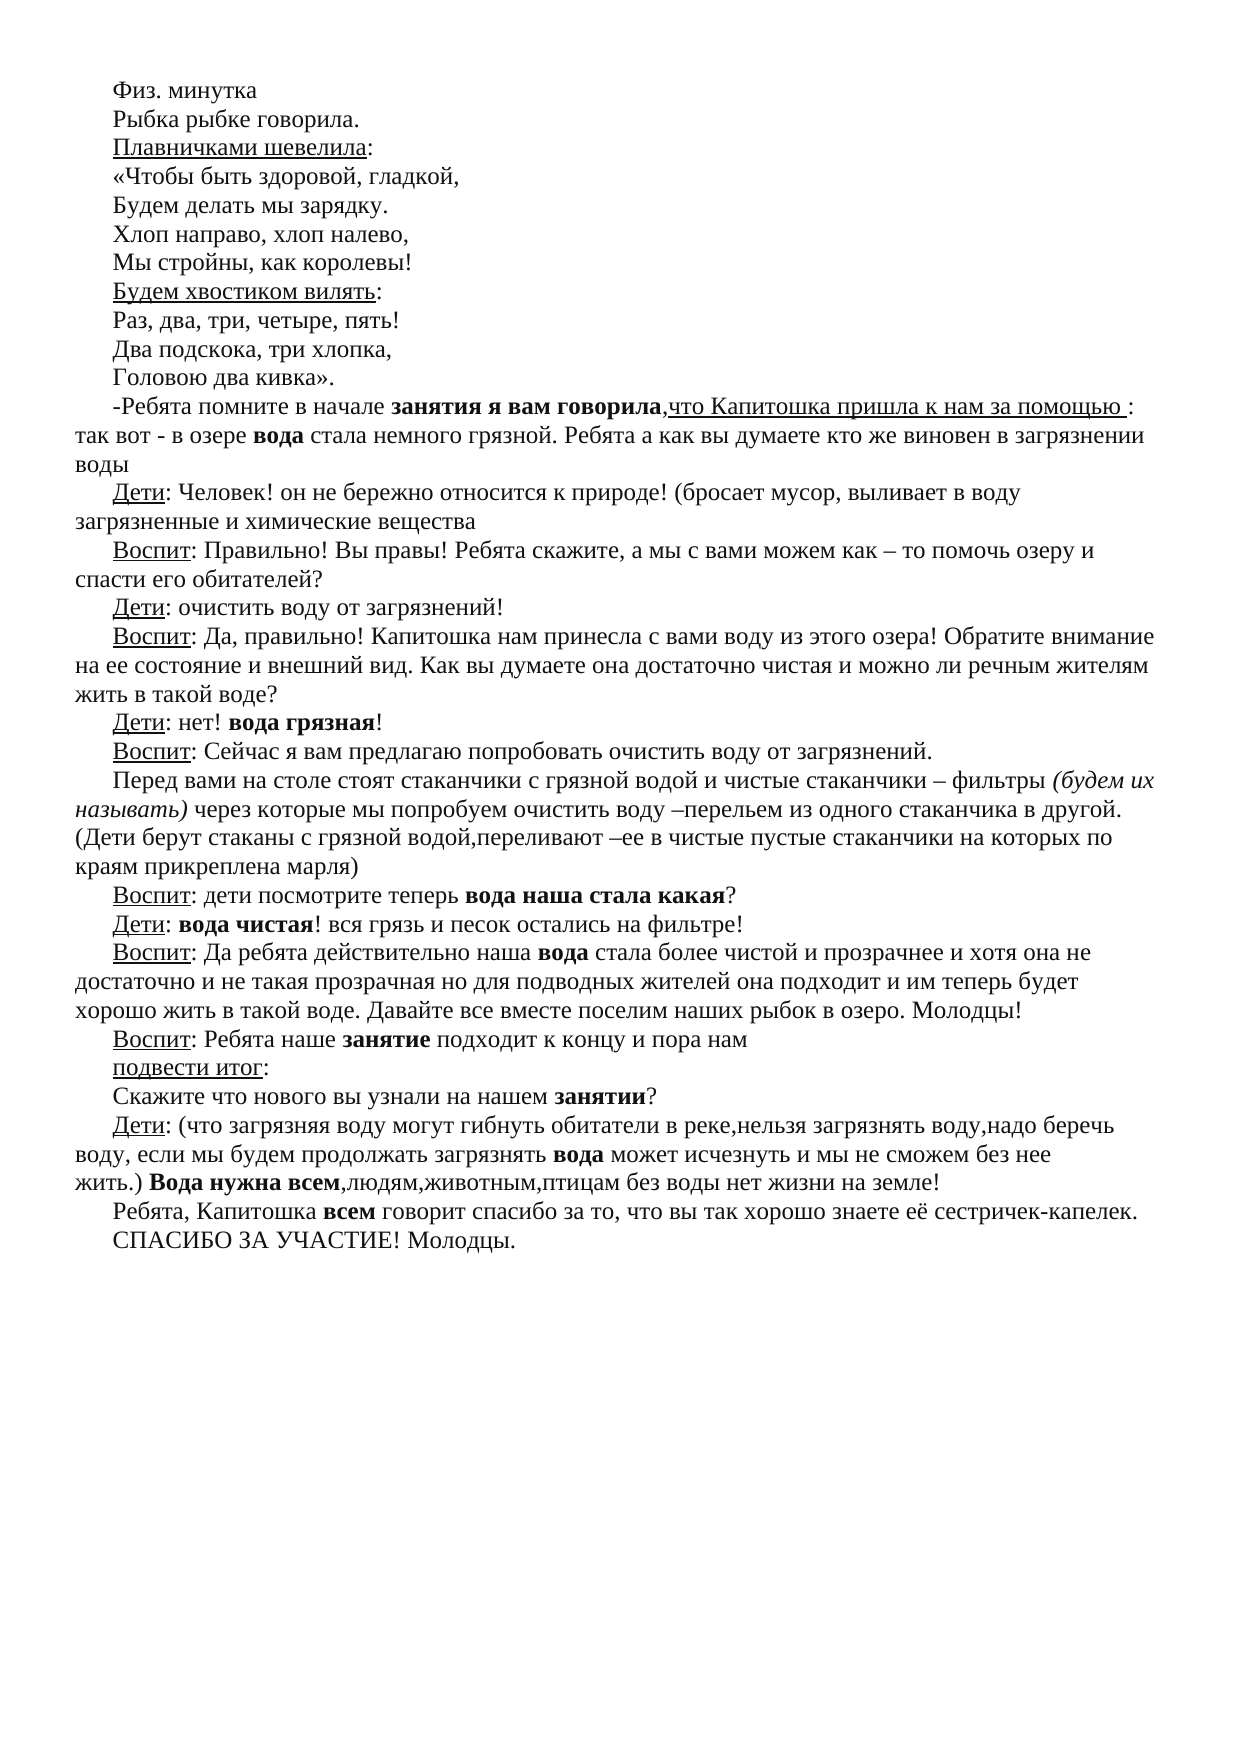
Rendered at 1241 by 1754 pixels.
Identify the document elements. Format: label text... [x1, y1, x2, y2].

text Воспит: Сейчас я вам предлагаю попробовать очистить воду от загрязнений. [75, 736, 1165, 765]
text Перед вами на столе стоят стаканчики с грязной водой и чистые стаканчики – фильтры (будем их называть) через которые мы попробуем очистить воду –перельем из одного стаканчика в другой. (Дети берут стаканы с грязной водой,переливают –ее в чистые пустые стаканчики на которых по краям прикреплена марля) [75, 765, 1165, 880]
text Раз, два, три, четыре, пять! [75, 305, 1165, 334]
text Головою два кивка». [75, 362, 1165, 391]
text Плавничками шевелила: [75, 132, 1165, 161]
text Физ. минутка [75, 75, 1165, 104]
text Воспит: Да, правильно! Капитошка нам принесла с вами воду из этого озера! Обратите внимание на ее состояние и внешний вид. Как вы думаете она достаточно чистая и можно ли речным жителям жить в такой воде? [75, 621, 1165, 707]
text Будем делать мы зарядку. [75, 190, 1165, 219]
text Дети: вода чистая! вся грязь и песок остались на фильтре! [75, 909, 1165, 937]
text Воспит: Да ребята действительно наша вода стала более чистой и прозрачнее и хотя она не достаточно и не такая прозрачная но для подводных жителей она подходит и им теперь будет хорошо жить в такой воде. Давайте все вместе поселим наших рыбок в озеро. Молодцы! [75, 937, 1165, 1024]
text Дети: нет! вода грязная! [75, 707, 1165, 736]
text Ребята, Капитошка всем говорит спасибо за то, что вы так хорошо знаете её сестричек-капелек. [75, 1196, 1165, 1225]
text Два подскока, три хлопка, [75, 334, 1165, 362]
text -Ребята помните в начале занятия я вам говорила,что Капитошка пришла к нам за помощью : так вот - в озере вода стала немного грязной. Ребята а как вы думаете кто же виновен в загрязнении воды [75, 391, 1165, 477]
text Мы стройны, как королевы! [75, 247, 1165, 276]
text Скажите что нового вы узнали на нашем занятии? [75, 1081, 1165, 1110]
text подвести итог: [75, 1052, 1165, 1081]
text Воспит: Ребята наше занятие подходит к концу и пора нам [75, 1024, 1165, 1052]
text Рыбка рыбке говорила. [75, 104, 1165, 132]
text Хлоп направо, хлоп налево, [75, 219, 1165, 247]
text Воспит: дети посмотрите теперь вода наша стала какая? [75, 880, 1165, 909]
text Воспит: Правильно! Вы правы! Ребята скажите, а мы с вами можем как – то помочь озеру и спасти его обитателей? [75, 535, 1165, 592]
text «Чтобы быть здоровой, гладкой, [75, 161, 1165, 190]
text Дети: очистить воду от загрязнений! [75, 592, 1165, 621]
text СПАСИБО ЗА УЧАСТИЕ! Молодцы. [75, 1225, 1165, 1254]
text Будем хвостиком вилять: [75, 276, 1165, 305]
text Дети: (что загрязняя воду могут гибнуть обитатели в реке,нельзя загрязнять воду,надо беречь воду, если мы будем продолжать загрязнять вода может исчезнуть и мы не сможем без нее жить.) Вода нужна всем,людям,животным,птицам без воды нет жизни на земле! [75, 1110, 1165, 1196]
text Дети: Человек! он не бережно относится к природе! (бросает мусор, выливает в воду загрязненные и химические вещества [75, 477, 1165, 535]
